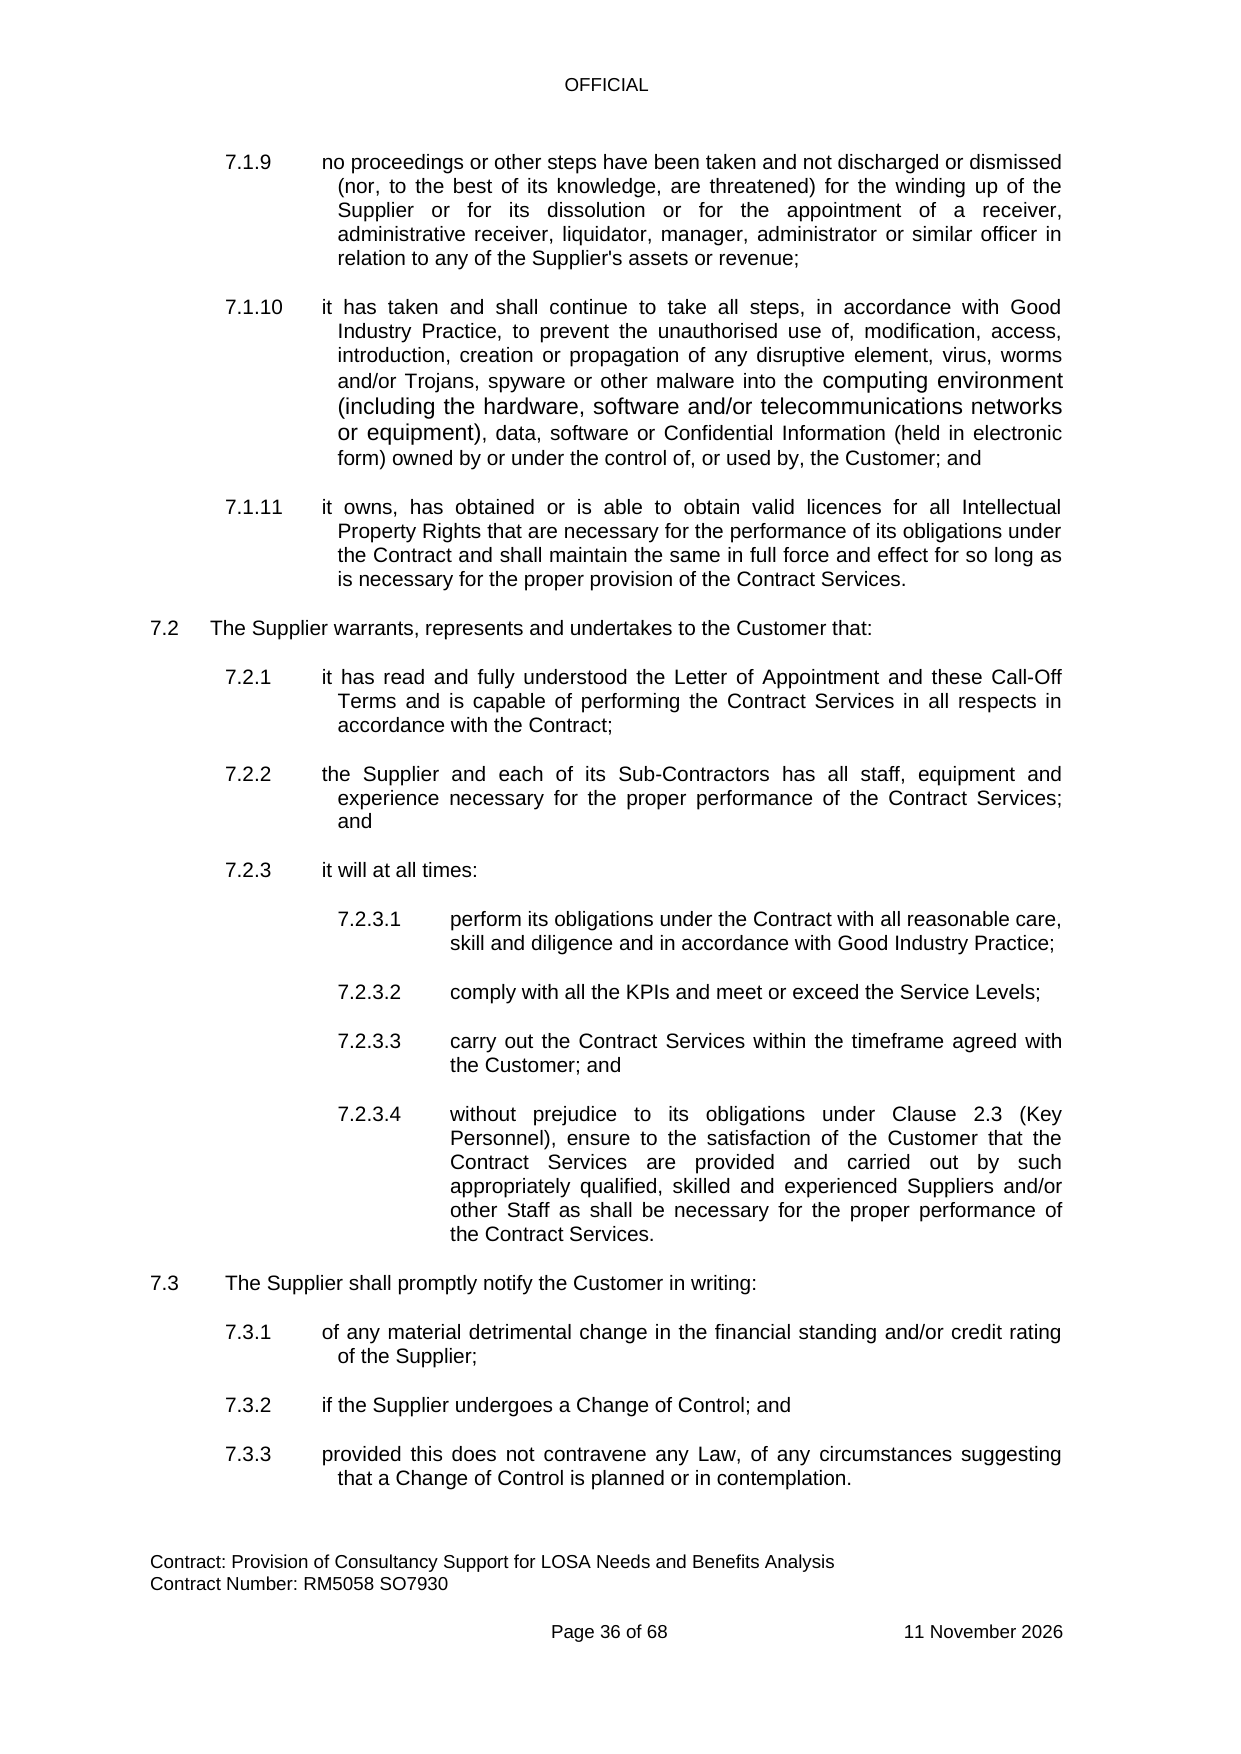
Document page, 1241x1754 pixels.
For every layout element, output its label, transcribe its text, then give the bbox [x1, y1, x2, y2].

subtitle carry out the Contract Services within the timeframe agreed with the Customer; and [337, 1029, 1063, 1077]
subtitle perform its obligations under the Contract with all reasonable care, skill and diligence and in accordance with Good Industry Practice; [337, 907, 1063, 955]
subtitle if the Supplier undergoes a Change of Control; and [225, 1393, 1063, 1417]
subtitle the Supplier and each of its Sub-Contractors has all staff, equipment and experience necessary for the proper performance of the Contract Services; and [225, 761, 1063, 833]
subtitle no proceedings or other steps have been taken and not discharged or dismissed (nor, to the best of its knowledge, are threatened) for the winding up of the Supplier or for its dissolution or for the appointment of a receiver, administrative receiver, liquidator, manager, administrator or similar officer in relation to any of the Supplier's assets or revenue; [225, 150, 1063, 270]
subtitle without prejudice to its obligations under Clause 2.3 (Key Personnel), ensure to the satisfaction of the Customer that the Contract Services are provided and carried out by such appropriately qualified, skilled and experienced Suppliers and/or other Staff as shall be necessary for the proper performance of the Contract Services. [337, 1102, 1063, 1246]
subtitle The Supplier warrants, represents and undertakes to the Customer that: [150, 616, 1063, 639]
subtitle comply with all the KPIs and meet or exceed the Service Levels; [337, 980, 1063, 1004]
subtitle of any material detrimental change in the financial standing and/or credit rating of the Supplier; [225, 1320, 1063, 1368]
subtitle it will at all times: [225, 858, 1063, 882]
subtitle provided this does not contravene any Law, of any circumstances suggesting that a Change of Control is planned or in contemplation. [225, 1442, 1063, 1489]
subtitle The Supplier shall promptly notify the Customer in writing: [150, 1271, 1063, 1295]
subtitle it has taken and shall continue to take all steps, in accordance with Good Industry Practice, to prevent the unauthorised use of, modification, access, introduction, creation or propagation of any disruptive element, virus, worms and/or Trojans, spyware or other malware into the computing environment (including the hardware, software and/or telecommunications networks or equipment), data, software or Confidential Information (held in electronic form) owned by or under the control of, or used by, the Customer; and [225, 295, 1063, 470]
subtitle it owns, has obtained or is able to obtain valid licences for all Intellectual Property Rights that are necessary for the performance of its obligations under the Contract and shall maintain the same in full force and effect for so long as is necessary for the proper provision of the Contract Services. [225, 495, 1063, 591]
subtitle it has read and fully understood the Letter of Appointment and these Call-Off Terms and is capable of performing the Contract Services in all respects in accordance with the Contract; [225, 664, 1063, 736]
